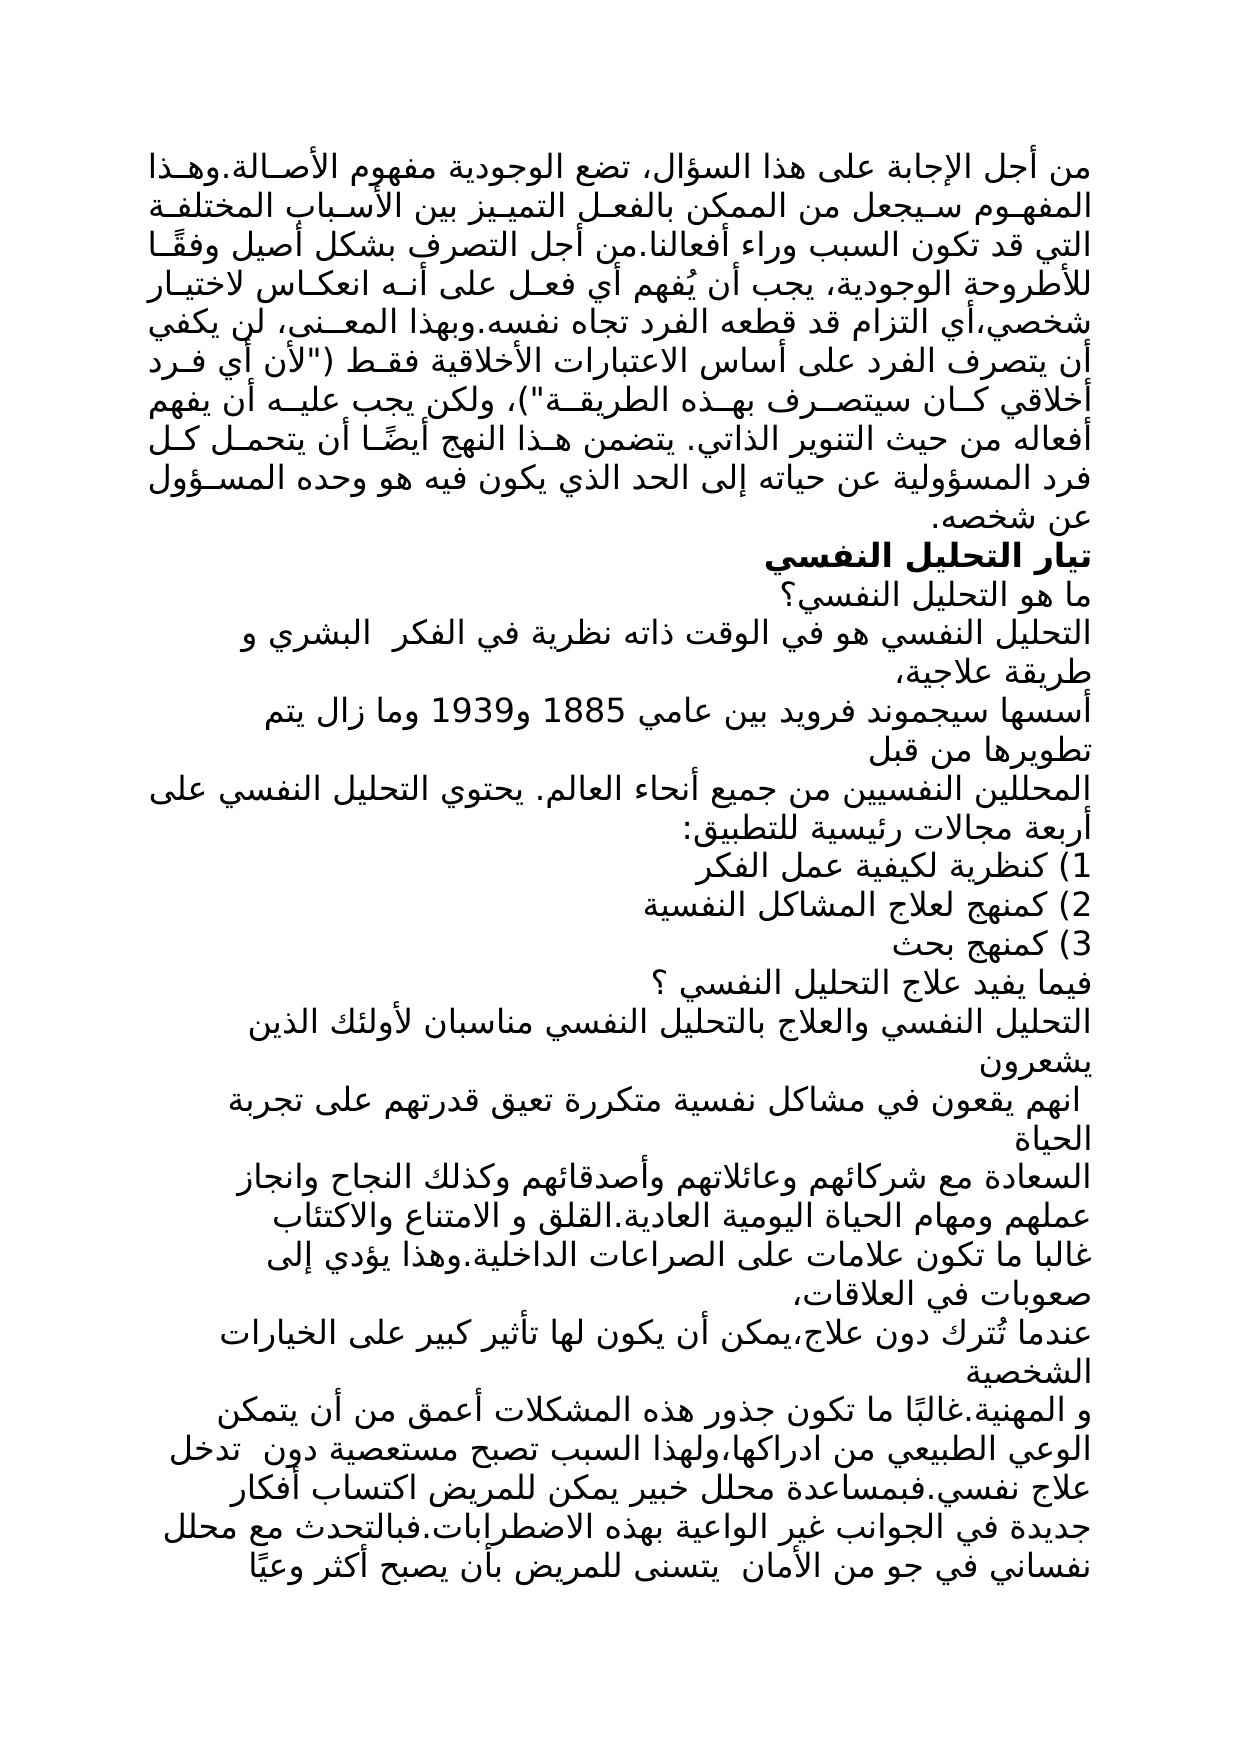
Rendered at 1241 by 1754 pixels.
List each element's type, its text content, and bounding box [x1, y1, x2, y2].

text عندما تُترك دون علاج،يمكن أن يكون لها تأثير كبير على الخيارات الشخصية [148, 1313, 1093, 1391]
text ما هو التحليل النفسي؟ [148, 575, 1093, 614]
text 1) كنظرية لكيفية عمل الفكر [148, 847, 1093, 886]
text المحللين النفسيين من جميع أنحاء العالم. يحتوي التحليل النفسي على أربعة مجالات رئيسية للتطبيق: [148, 769, 1093, 847]
text أسسها سيجموند فرويد بين عامي 1885 و1939 وما زال يتم تطويرها من قبل [148, 692, 1093, 769]
text عملهم ومهام الحياة اليومية العادية.القلق و الامتناع والاكتئاب [148, 1197, 1093, 1236]
text غالبا ما تكون علامات على الصراعات الداخلية.وهذا يؤدي إلى صعوبات في العلاقات، [148, 1236, 1093, 1313]
text انهم يقعون في مشاكل نفسية متكررة تعيق قدرتهم على تجربة الحياة [148, 1080, 1093, 1158]
text التحليل النفسي هو في الوقت ذاته نظرية في الفكر البشري و طريقة علاجية، [148, 614, 1093, 692]
text فيما يفيد علاج التحليل النفسي ؟ [148, 963, 1093, 1002]
text التحليل النفسي والعلاج بالتحليل النفسي مناسبان لأولئك الذين يشعرون [148, 1002, 1093, 1080]
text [148, 1391, 1093, 1585]
text من أجل الإجابة على هذا السؤال، تضع الوجودية مفهوم الأصالة.وهذا المفهوم سيجعل من الممكن بالفعل التمييز بين الأسباب المختلفة التي قد تكون السبب وراء أفعالنا.من أجل التصرف بشكل أصيل وفقًا للأطروحة الوجودية، يجب أن يُفهم أي فعل على أنه انعكاس لاختيار شخصي،أي التزام قد قطعه الفرد تجاه نفسه.وبهذا المعنى، لن يكفي أن يتصرف الفرد على أساس الاعتبارات الأخلاقية فقط ("لأن أي فرد أخلاقي كان سيتصرف بهذه الطريقة")، ولكن يجب عليه أن يفهم أفعاله من حيث التنوير الذاتي. يتضمن هذا النهج أيضًا أن يتحمل كل فرد المسؤولية عن حياته إلى الحد الذي يكون فيه هو وحده المسؤول عن شخصه. [148, 148, 1093, 536]
text تيار التحليل النفسي [148, 536, 1093, 575]
text 3) كمنهج بحث [148, 925, 1093, 963]
text السعادة مع شركائهم وعائلاتهم وأصدقائهم وكذلك النجاح وانجاز [148, 1158, 1093, 1197]
text 2) كمنهج لعلاج المشاكل النفسية [148, 886, 1093, 925]
